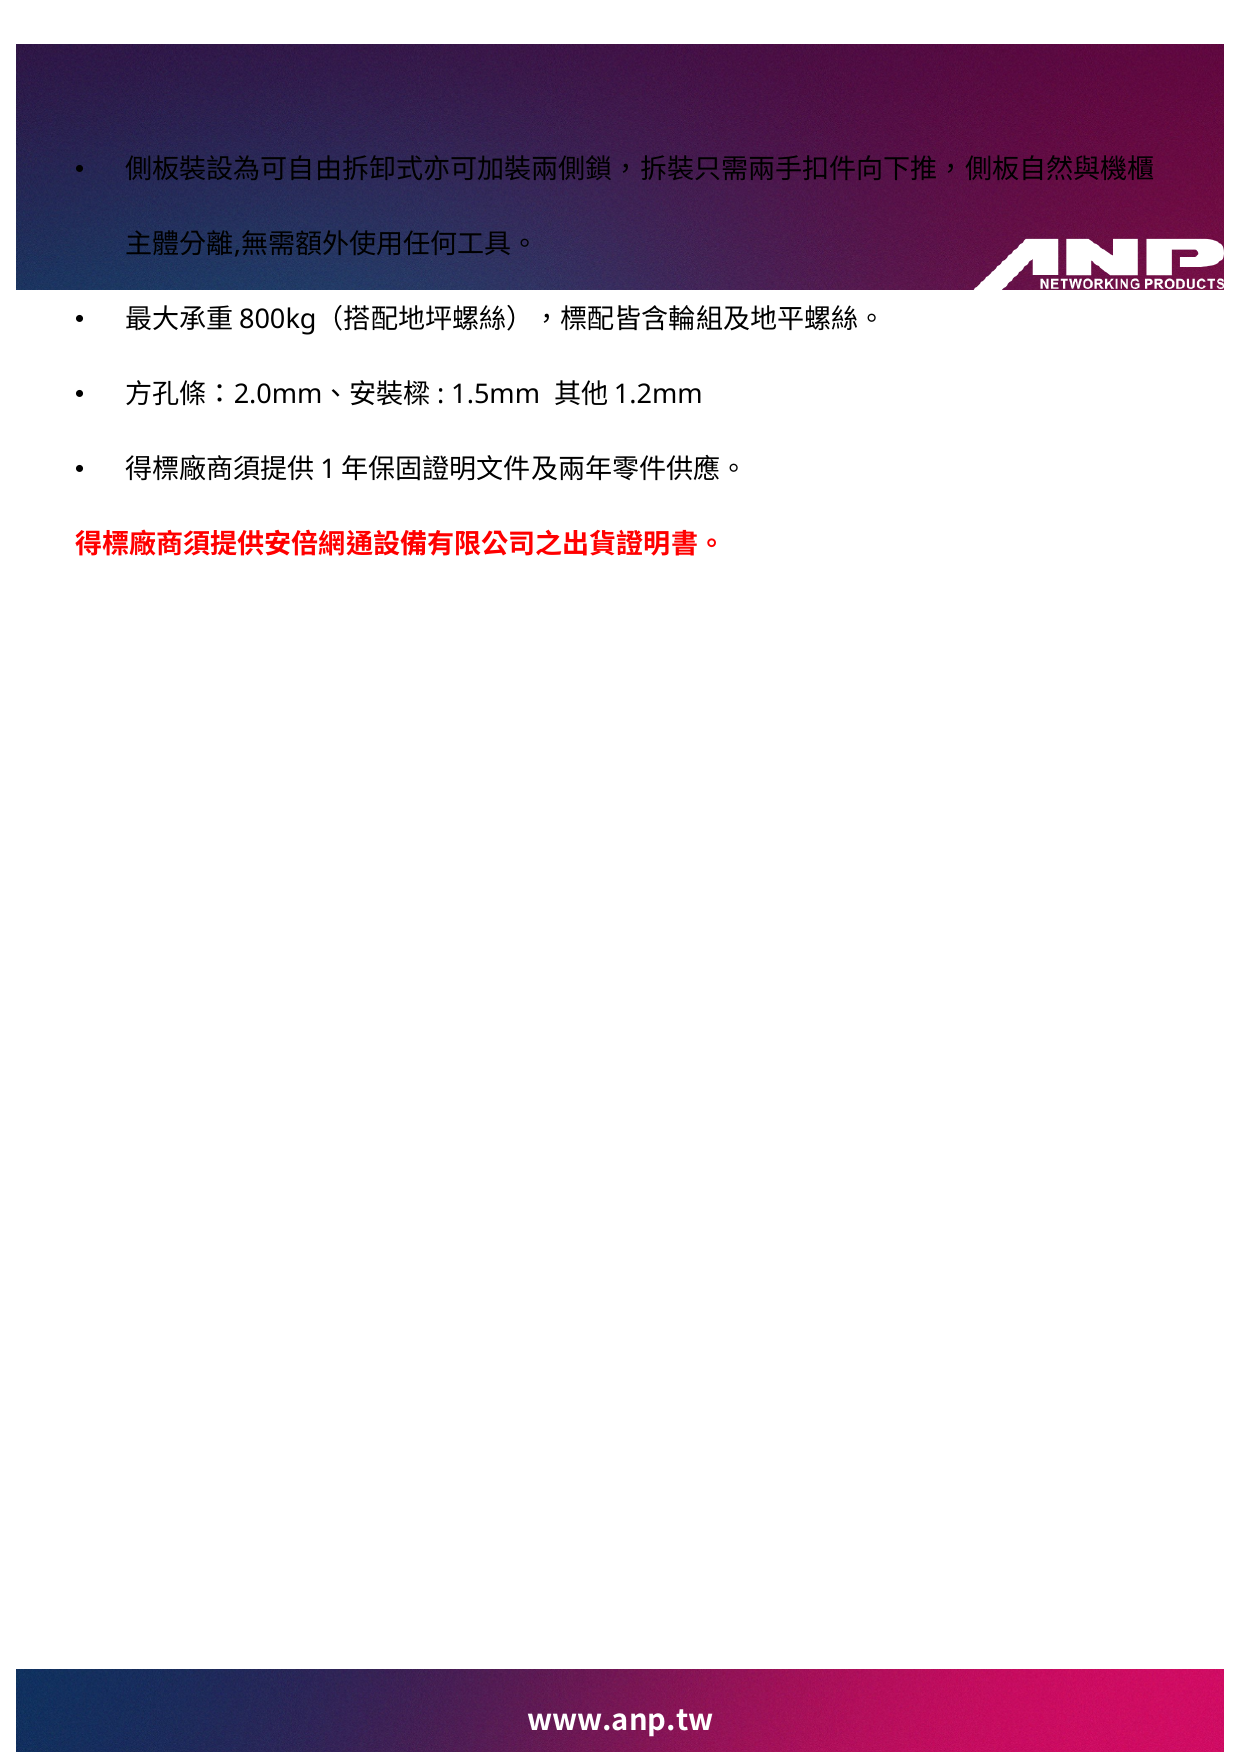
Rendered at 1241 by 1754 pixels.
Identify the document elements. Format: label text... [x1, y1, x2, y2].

list 方孔條：2.0mm、安裝樑 : 1.5mm 其他1.2mm [75, 354, 1165, 429]
list 側板裝設為可自由拆卸式亦可加裝兩側鎖，拆裝只需兩手扣件向下推，側板自然與機櫃主體分離,無需額外使用任何工具。 [75, 129, 1165, 279]
list 得標廠商須提供1年保固證明文件及兩年零件供應。 [75, 429, 1165, 504]
text 得標廠商須提供安倍網通設備有限公司之出貨證明書。 [75, 504, 1165, 579]
picture [16, 44, 1224, 1752]
list 最大承重800kg（搭配地坪螺絲），標配皆含輪組及地平螺絲。 [75, 279, 1165, 354]
